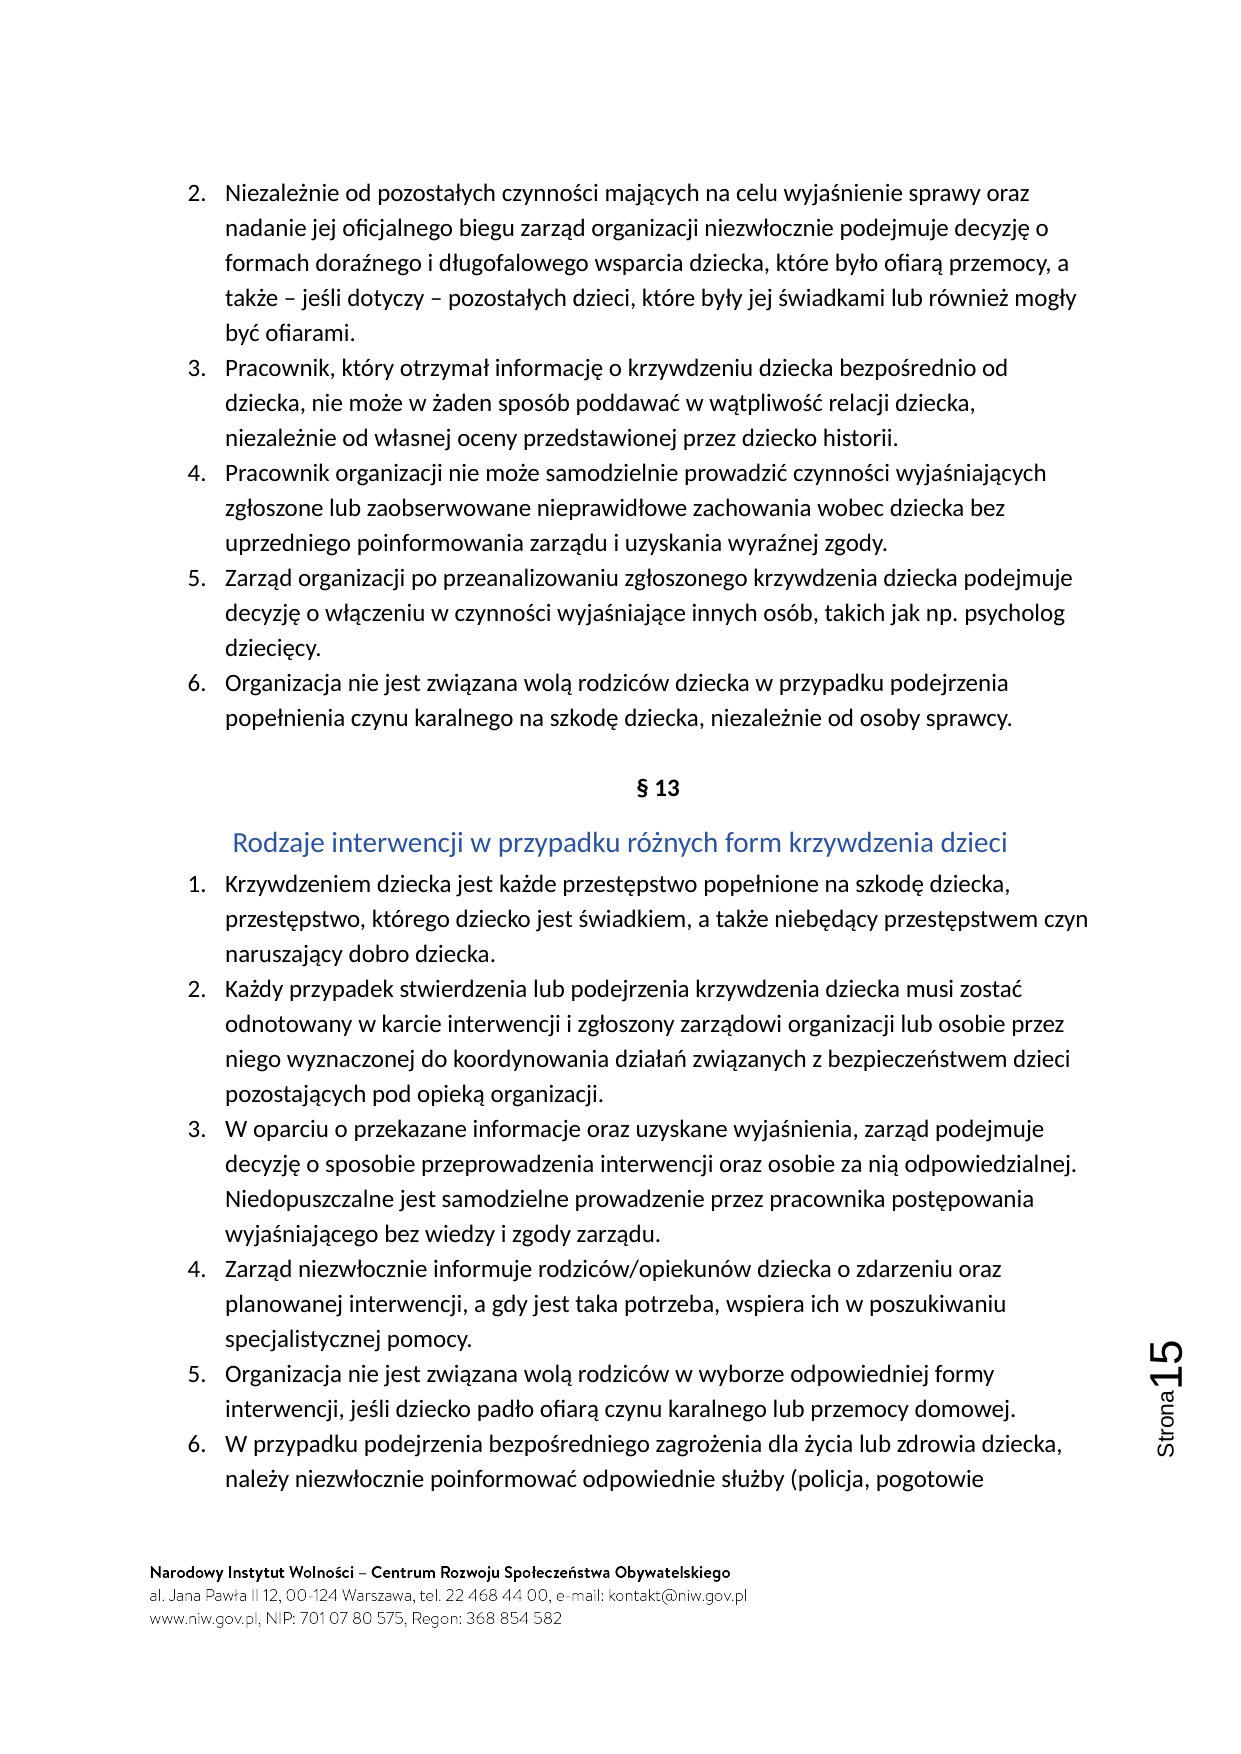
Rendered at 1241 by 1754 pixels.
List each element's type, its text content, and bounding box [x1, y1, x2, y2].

text § 13 [225, 772, 1090, 803]
list Pracownik, który otrzymał informację o krzywdzeniu dziecka bezpośrednio od dziecka, nie może w żaden sposób poddawać w wątpliwość relacji dziecka, niezależnie od własnej oceny przedstawionej przez dziecko historii. [187, 352, 1090, 453]
list Każdy przypadek stwierdzenia lub podejrzenia krzywdzenia dziecka musi zostać odnotowany w karcie interwencji i zgłoszony zarządowi organizacji lub osobie przez niego wyznaczonej do koordynowania działań związanych z bezpieczeństwem dzieci pozostających pod opieką organizacji. [187, 973, 1090, 1108]
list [187, 1428, 1090, 1493]
list Pracownik organizacji nie może samodzielnie prowadzić czynności wyjaśniających zgłoszone lub zaobserwowane nieprawidłowe zachowania wobec dziecka bez uprzedniego poinformowania zarządu i uzyskania wyraźnej zgody. [187, 457, 1090, 558]
list Krzywdzeniem dziecka jest każde przestępstwo popełnione na szkodę dziecka, przestępstwo, którego dziecko jest świadkiem, a także niebędący przestępstwem czyn naruszający dobro dziecka. [187, 868, 1090, 968]
list Organizacja nie jest związana wolą rodziców dziecka w przypadku podejrzenia popełnienia czynu karalnego na szkodę dziecka, niezależnie od osoby sprawcy. [187, 667, 1090, 733]
list Organizacja nie jest związana wolą rodziców w wyborze odpowiedniej formy interwencji, jeśli dziecko padło ofiarą czynu karalnego lub przemocy domowej. [187, 1358, 1090, 1423]
text Rodzaje interwencji w przypadku różnych form krzywdzenia dzieci [150, 824, 1090, 859]
list Zarząd niezwłocznie informuje rodziców/opiekunów dziecka o zdarzeniu oraz planowanej interwencji, a gdy jest taka potrzeba, wspiera ich w poszukiwaniu specjalistycznej pomocy. [187, 1253, 1090, 1353]
list Zarząd organizacji po przeanalizowaniu zgłoszonego krzywdzenia dziecka podejmuje decyzję o włączeniu w czynności wyjaśniające innych osób, takich jak np. psycholog dziecięcy. [187, 562, 1090, 663]
picture [2, 1441, 1241, 1742]
list Niezależnie od pozostałych czynności mających na celu wyjaśnienie sprawy oraz nadanie jej oficjalnego biegu zarząd organizacji niezwłocznie podejmuje decyzję o formach doraźnego i długofalowego wsparcia dziecka, które było ofiarą przemocy, a także – jeśli dotyczy – pozostałych dzieci, które były jej świadkami lub również mogły być ofiarami. [187, 177, 1090, 348]
list W oparciu o przekazane informacje oraz uzyskane wyjaśnienia, zarząd podejmuje decyzję o sposobie przeprowadzenia interwencji oraz osobie za nią odpowiedzialnej. Niedopuszczalne jest samodzielne prowadzenie przez pracownika postępowania wyjaśniającego bez wiedzy i zgody zarządu. [187, 1113, 1090, 1248]
